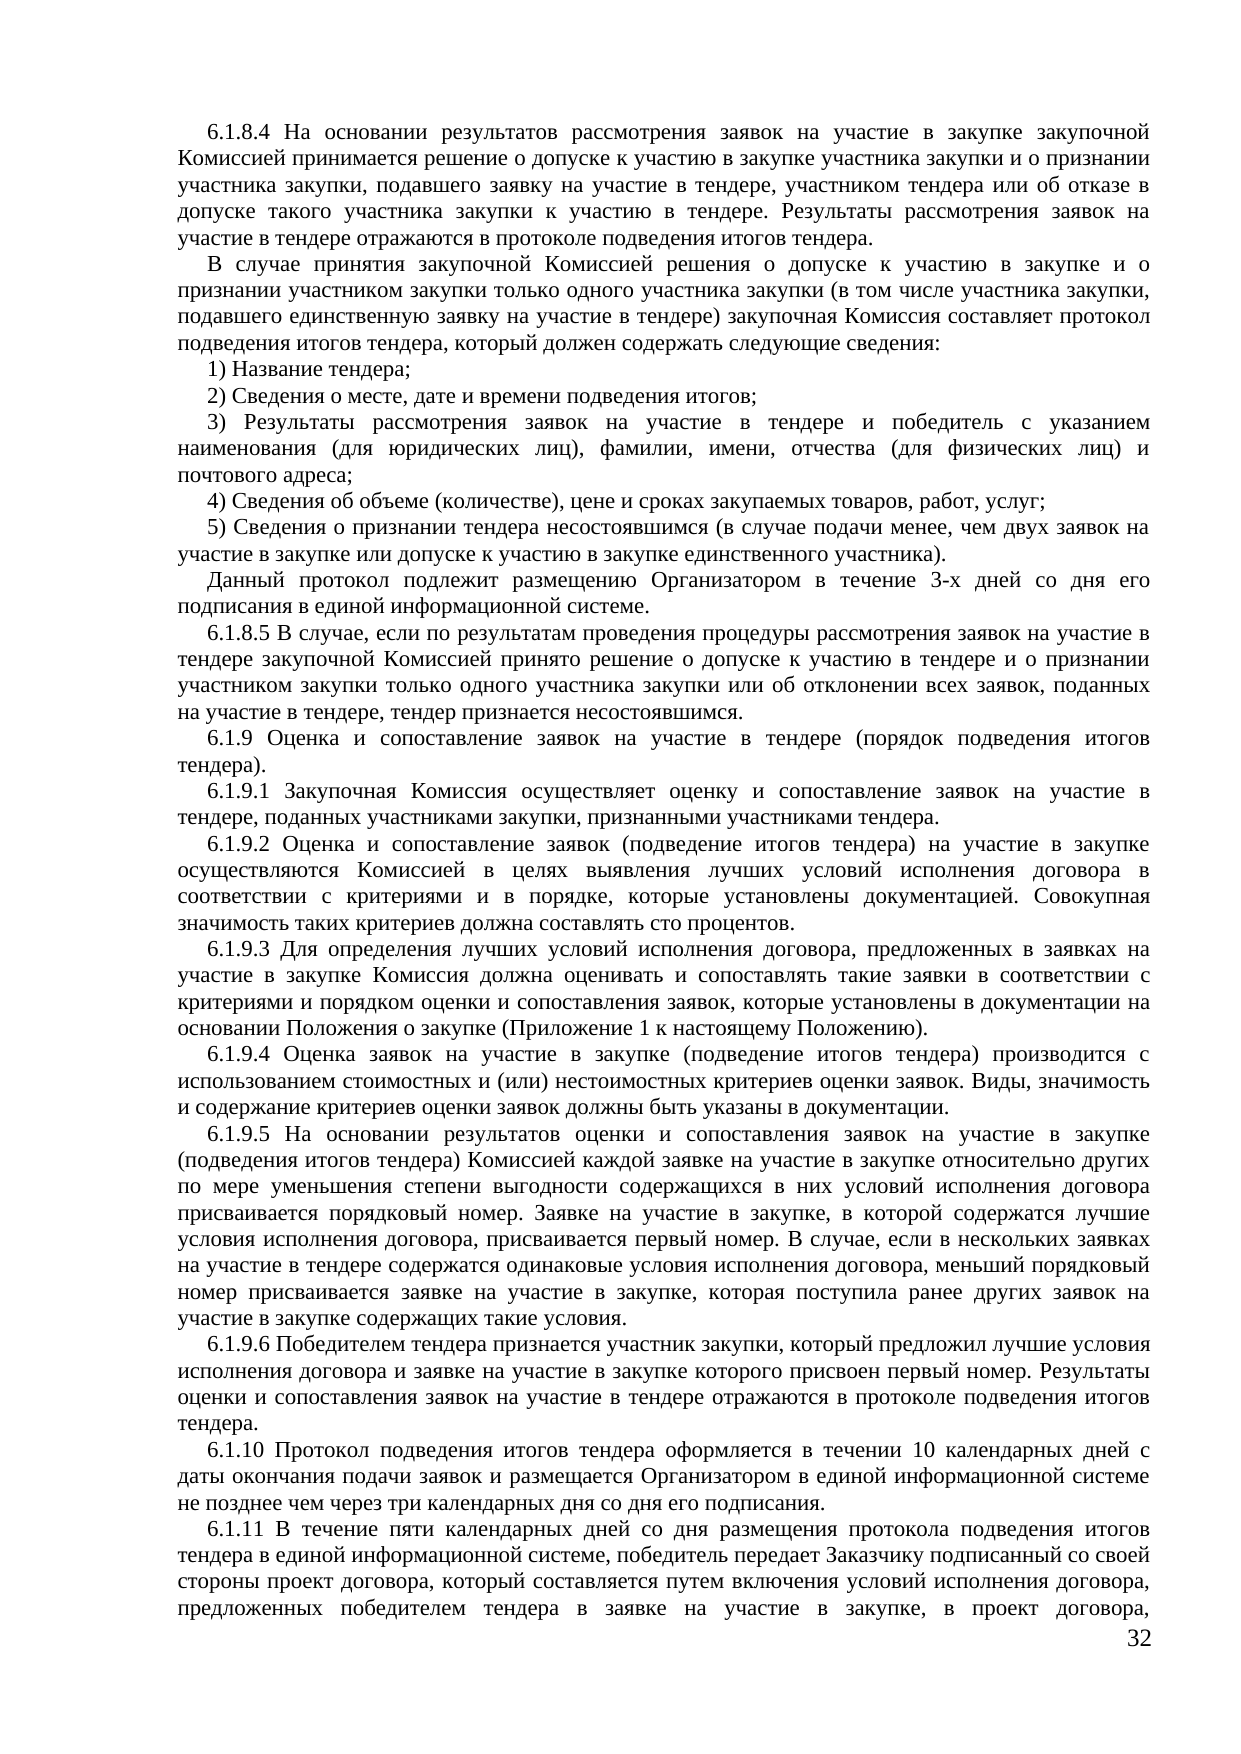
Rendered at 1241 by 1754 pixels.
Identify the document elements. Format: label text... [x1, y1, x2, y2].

text 6.1.9.3 Для определения лучших условий исполнения договора, предложенных в заявках на участие в закупке Комиссия должна оценивать и сопоставлять такие заявки в соответствии с критериями и порядком оценки и сопоставления заявок, которые установлены в документации на основании Положения о закупке (Приложение 1 к настоящему Положению). [177, 935, 1152, 1041]
text 2) Сведения о месте, дате и времени подведения итогов; [177, 382, 1152, 408]
text 6.1.9.4 Оценка заявок на участие в закупке (подведение итогов тендера) производится с использованием стоимостных и (или) нестоимостных критериев оценки заявок. Виды, значимость и содержание критериев оценки заявок должны быть указаны в документации. [177, 1041, 1152, 1119]
text 5) Сведения о признании тендера несостоявшимся (в случае подачи менее, чем двух заявок на участие в закупке или допуске к участию в закупке единственного участника). [177, 513, 1152, 566]
text В случае принятия закупочной Комиссией решения о допуске к участию в закупке и о признании участником закупки только одного участника закупки (в том числе участника закупки, подавшего единственную заявку на участие в тендере) закупочная Комиссия составляет протокол подведения итогов тендера, который должен содержать следующие сведения: [177, 250, 1152, 355]
text 6.1.8.4 На основании результатов рассмотрения заявок на участие в закупке закупочной Комиссией принимается решение о допуске к участию в закупке участника закупки и о признании участника закупки, подавшего заявку на участие в тендере, участником тендера или об отказе в допуске такого участника закупки к участию в тендере. Результаты рассмотрения заявок на участие в тендере отражаются в протоколе подведения итогов тендера. [177, 118, 1152, 250]
text 6.1.9.6 Победителем тендера признается участник закупки, который предложил лучшие условия исполнения договора и заявке на участие в закупке которого присвоен первый номер. Результаты оценки и сопоставления заявок на участие в тендере отражаются в протоколе подведения итогов тендера. [177, 1330, 1152, 1436]
text 6.1.9.1 Закупочная Комиссия осуществляет оценку и сопоставление заявок на участие в тендере, поданных участниками закупки, признанными участниками тендера. [177, 777, 1152, 830]
text 6.1.10 Протокол подведения итогов тендера оформляется в течении 10 календарных дней с даты окончания подачи заявок и размещается Организатором в единой информационной системе не позднее чем через три календарных дня со дня его подписания. [177, 1436, 1152, 1515]
text 6.1.9 Оценка и сопоставление заявок на участие в тендере (порядок подведения итогов тендера). [177, 724, 1152, 777]
text 4) Сведения об объеме (количестве), цене и сроках закупаемых товаров, работ, услуг; [177, 487, 1152, 513]
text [177, 1515, 1152, 1620]
text Данный протокол подлежит размещению Организатором в течение 3-х дней со дня его подписания в единой информационной системе. [177, 566, 1152, 619]
text 6.1.8.5 В случае, если по результатам проведения процедуры рассмотрения заявок на участие в тендере закупочной Комиссией принято решение о допуске к участию в тендере и о признании участником закупки только одного участника закупки или об отклонении всех заявок, поданных на участие в тендере, тендер признается несостоявшимся. [177, 619, 1152, 724]
text 6.1.9.2 Оценка и сопоставление заявок (подведение итогов тендера) на участие в закупке осуществляются Комиссией в целях выявления лучших условий исполнения договора в соответствии с критериями и в порядке, которые установлены документацией. Совокупная значимость таких критериев должна составлять сто процентов. [177, 830, 1152, 935]
text 1) Название тендера; [177, 355, 1152, 382]
text 6.1.9.5 На основании результатов оценки и сопоставления заявок на участие в закупке (подведения итогов тендера) Комиссией каждой заявке на участие в закупке относительно других по мере уменьшения степени выгодности содержащихся в них условий исполнения договора присваивается порядковый номер. Заявке на участие в закупке, в которой содержатся лучшие условия исполнения договора, присваивается первый номер. В случае, если в нескольких заявках на участие в тендере содержатся одинаковые условия исполнения договора, меньший порядковый номер присваивается заявке на участие в закупке, которая поступила ранее других заявок на участие в закупке содержащих такие условия. [177, 1119, 1152, 1330]
text 3) Результаты рассмотрения заявок на участие в тендере и победитель с указанием наименования (для юридических лиц), фамилии, имени, отчества (для физических лиц) и почтового адреса; [177, 408, 1152, 487]
